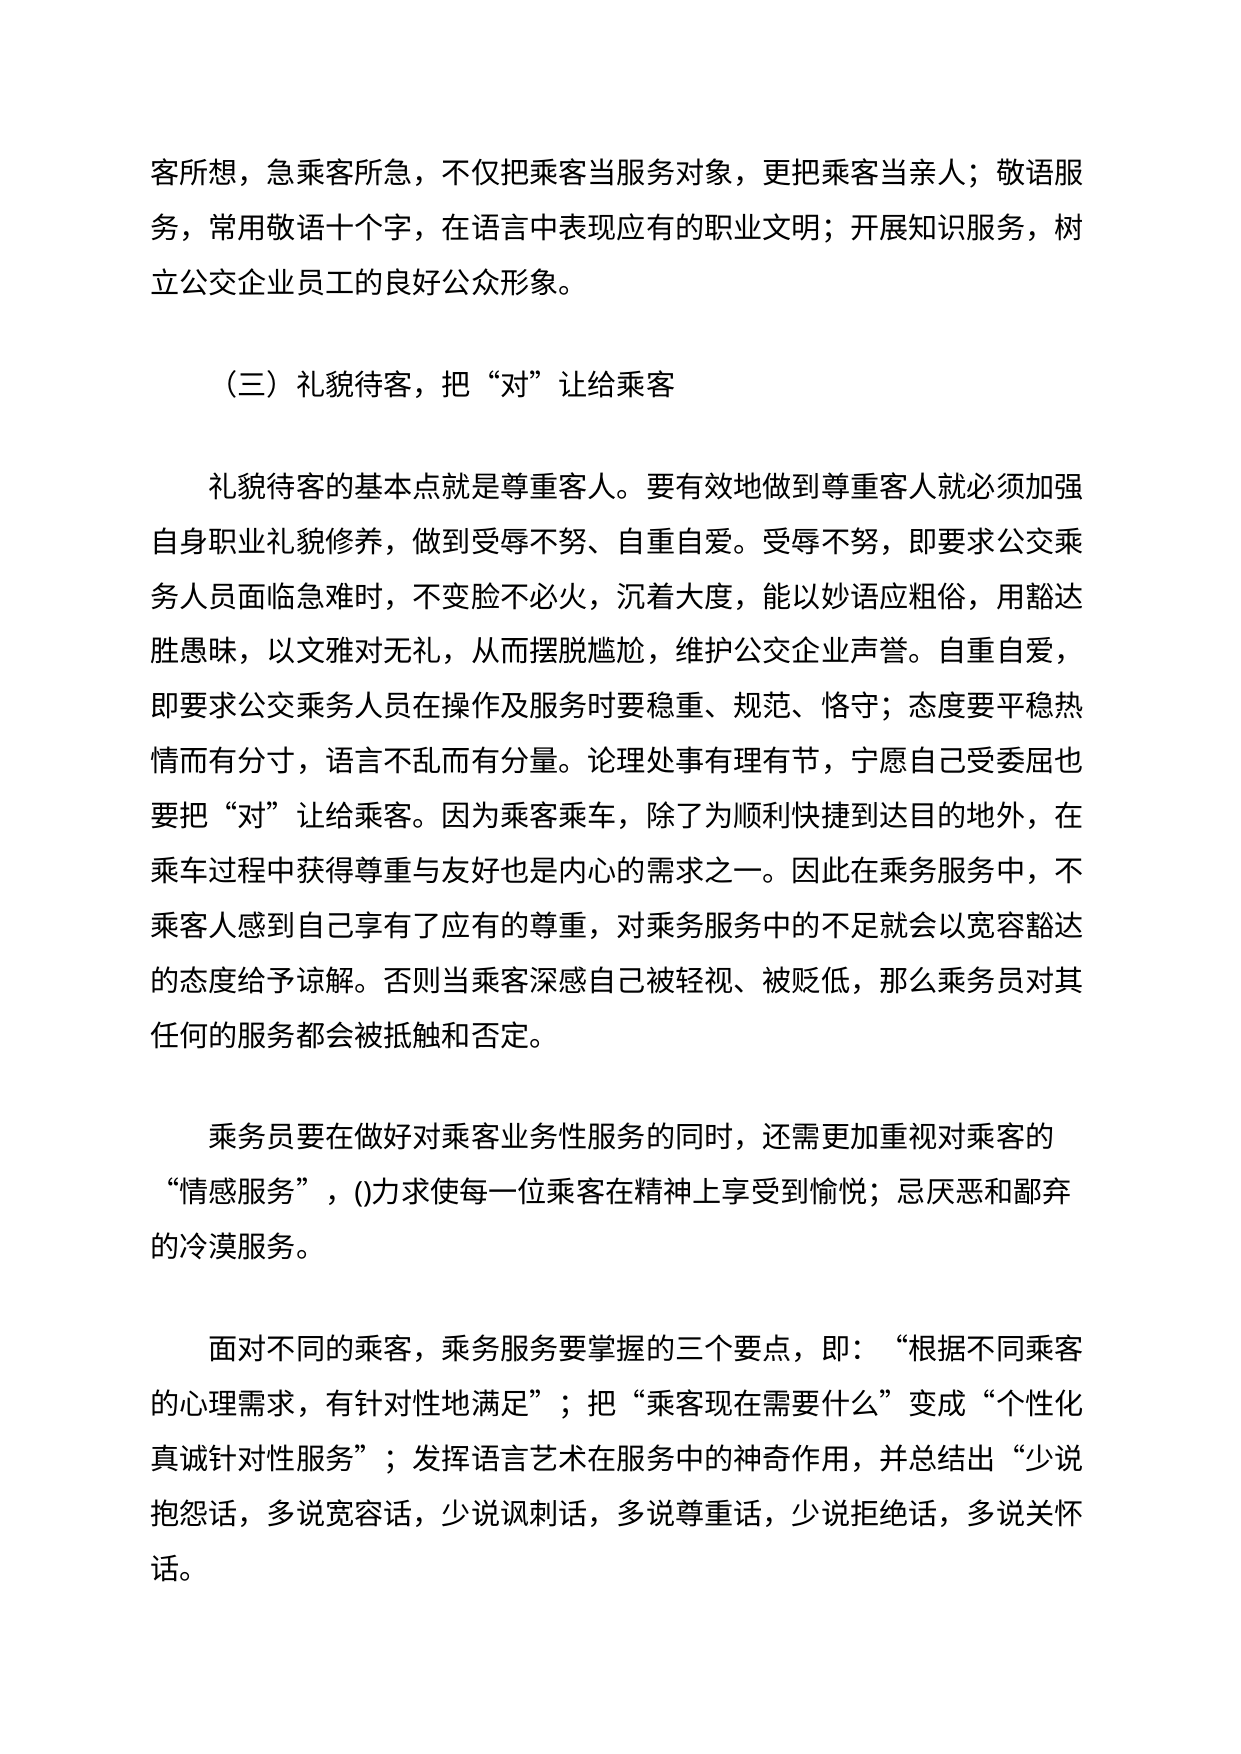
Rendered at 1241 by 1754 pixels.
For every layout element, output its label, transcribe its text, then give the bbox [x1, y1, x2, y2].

text 乘务员要在做好对乘客业务性服务的同时，还需更加重视对乘客的“情感服务”，()力求使每一位乘客在精神上享受到愉悦；忌厌恶和鄙弃的冷漠服务。 [150, 1114, 1090, 1266]
text 面对不同的乘客，乘务服务要掌握的三个要点，即：“根据不同乘客的心理需求，有针对性地满足”；把“乘客现在需要什么”变成“个性化真诚针对性服务”；发挥语言艺术在服务中的神奇作用，并总结出“少说抱怨话，多说宽容话，少说讽刺话，多说尊重话，少说拒绝话，多说关怀话。 [150, 1326, 1090, 1588]
text （三）礼貌待客，把“对”让给乘客 [150, 362, 1090, 404]
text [150, 150, 1090, 302]
text 礼貌待客的基本点就是尊重客人。要有效地做到尊重客人就必须加强自身职业礼貌修养，做到受辱不努、自重自爱。受辱不努，即要求公交乘务人员面临急难时，不变脸不必火，沉着大度，能以妙语应粗俗，用豁达胜愚昧，以文雅对无礼，从而摆脱尴尬，维护公交企业声誉。自重自爱，即要求公交乘务人员在操作及服务时要稳重、规范、恪守；态度要平稳热情而有分寸，语言不乱而有分量。论理处事有理有节，宁愿自己受委屈也要把“对”让给乘客。因为乘客乘车，除了为顺利快捷到达目的地外，在乘车过程中获得尊重与友好也是内心的需求之一。因此在乘务服务中，不乘客人感到自己享有了应有的尊重，对乘务服务中的不足就会以宽容豁达的态度给予谅解。否则当乘客深感自己被轻视、被贬低，那么乘务员对其任何的服务都会被抵触和否定。 [150, 463, 1090, 1054]
